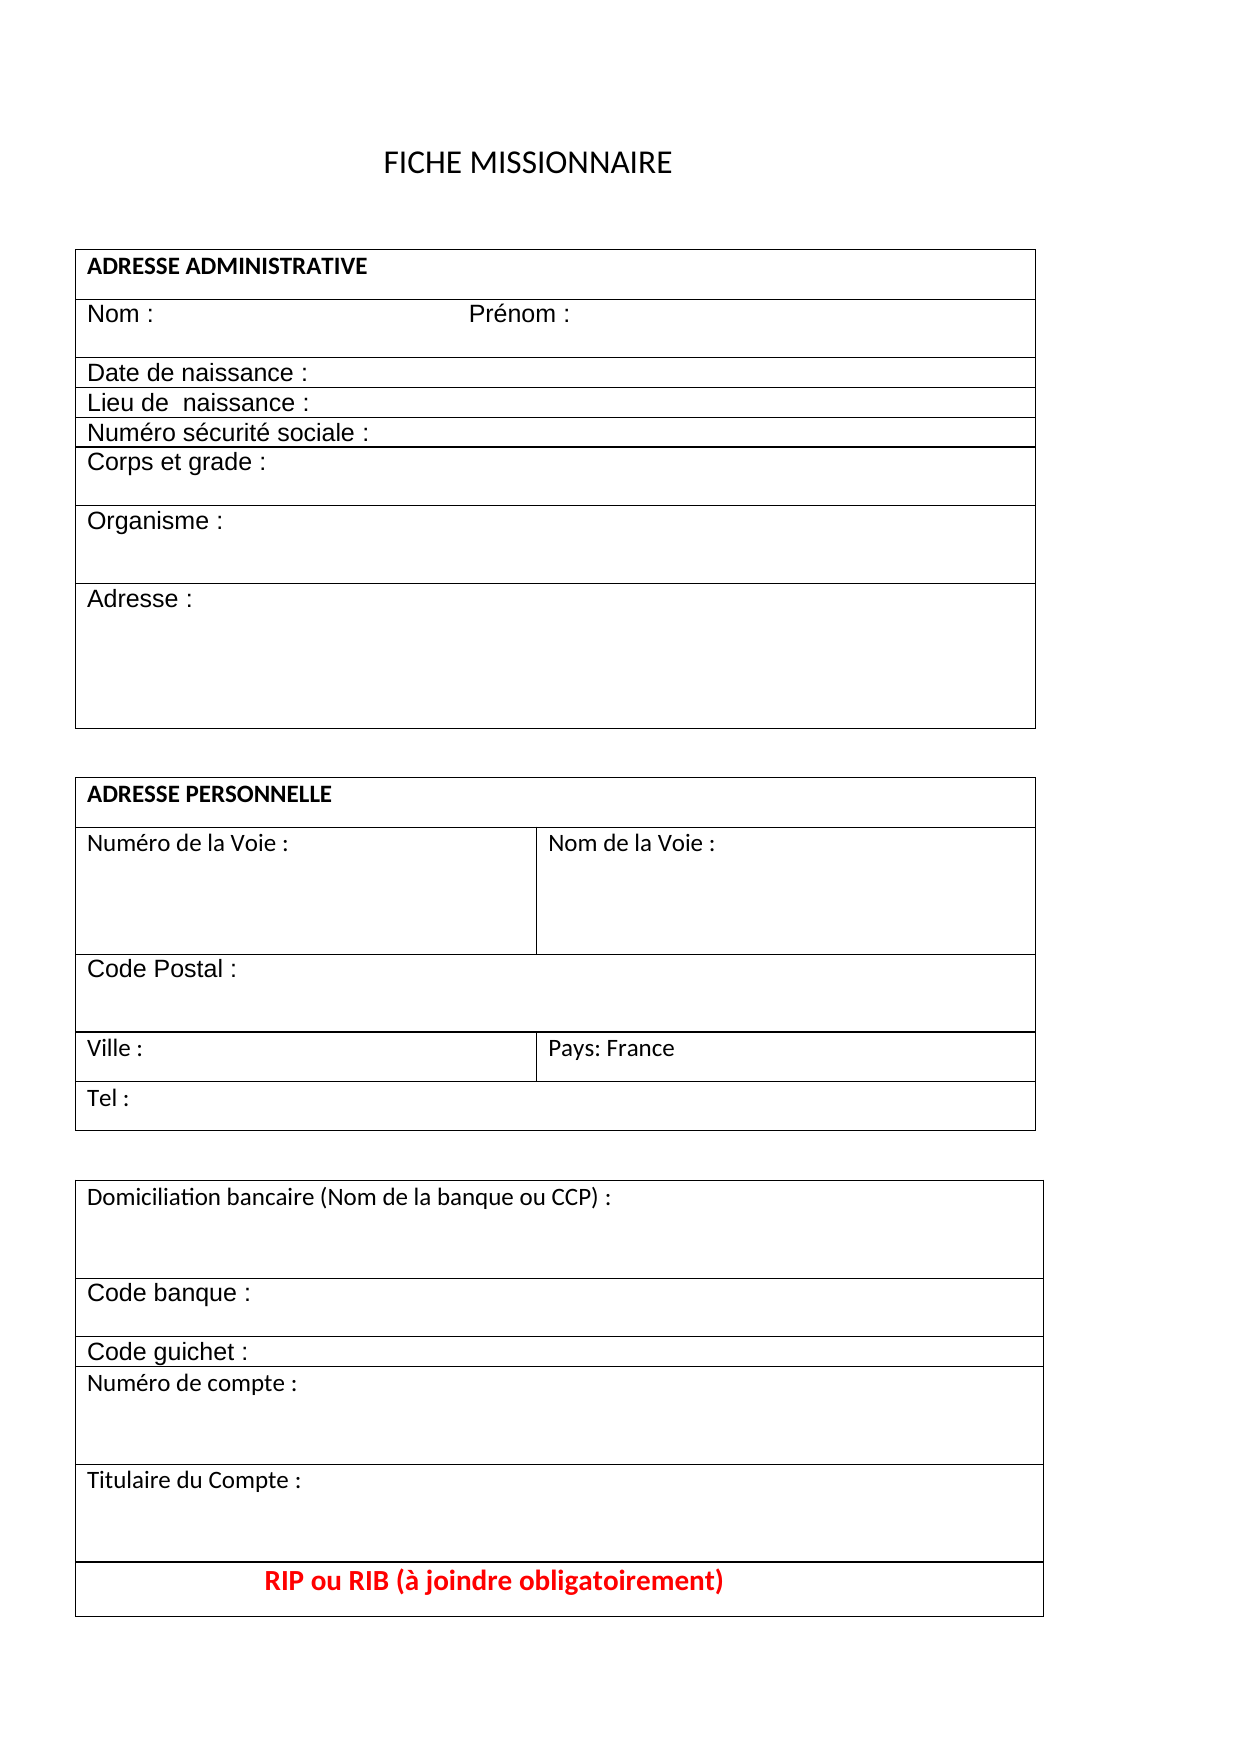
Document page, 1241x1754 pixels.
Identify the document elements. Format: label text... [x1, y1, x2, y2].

table_header Domiciliation bancaire (Nom de la banque ou CCP) : [76, 1181, 1043, 1277]
table_cell Ville : [76, 1033, 536, 1081]
table_cell Titulaire du Compte : [76, 1465, 1043, 1561]
table_cell Pays: France [537, 1033, 1035, 1081]
table_cell Nom de la Voie : [537, 828, 1035, 953]
table_cell Nom : Prénom : [76, 300, 1035, 357]
table_cell Numéro de la Voie : [76, 828, 536, 953]
table_cell Organisme : [76, 506, 1035, 583]
table_header ADRESSE PERSONNELLE [76, 778, 1035, 827]
table_cell Corps et grade : [76, 448, 1035, 505]
table_cell Code banque : [76, 1279, 1043, 1336]
table_cell Code Postal : [76, 955, 1035, 1031]
table_header ADRESSE ADMINISTRATIVE [76, 250, 1035, 298]
table_cell Numéro sécurité sociale : [76, 418, 1035, 446]
table_cell RIP ou RIB (à joindre obligatoirement) [76, 1563, 1043, 1616]
table_cell Code guichet : [76, 1337, 1043, 1366]
table_cell Date de naissance : [76, 358, 1035, 387]
text FICHE MISSIONNAIRE [112, 141, 1165, 181]
table_cell Lieu de naissance : [76, 388, 1035, 417]
table_cell Adresse : [76, 584, 1035, 728]
table_cell Numéro de compte : [76, 1367, 1043, 1463]
table_cell Tel : [76, 1082, 1035, 1130]
